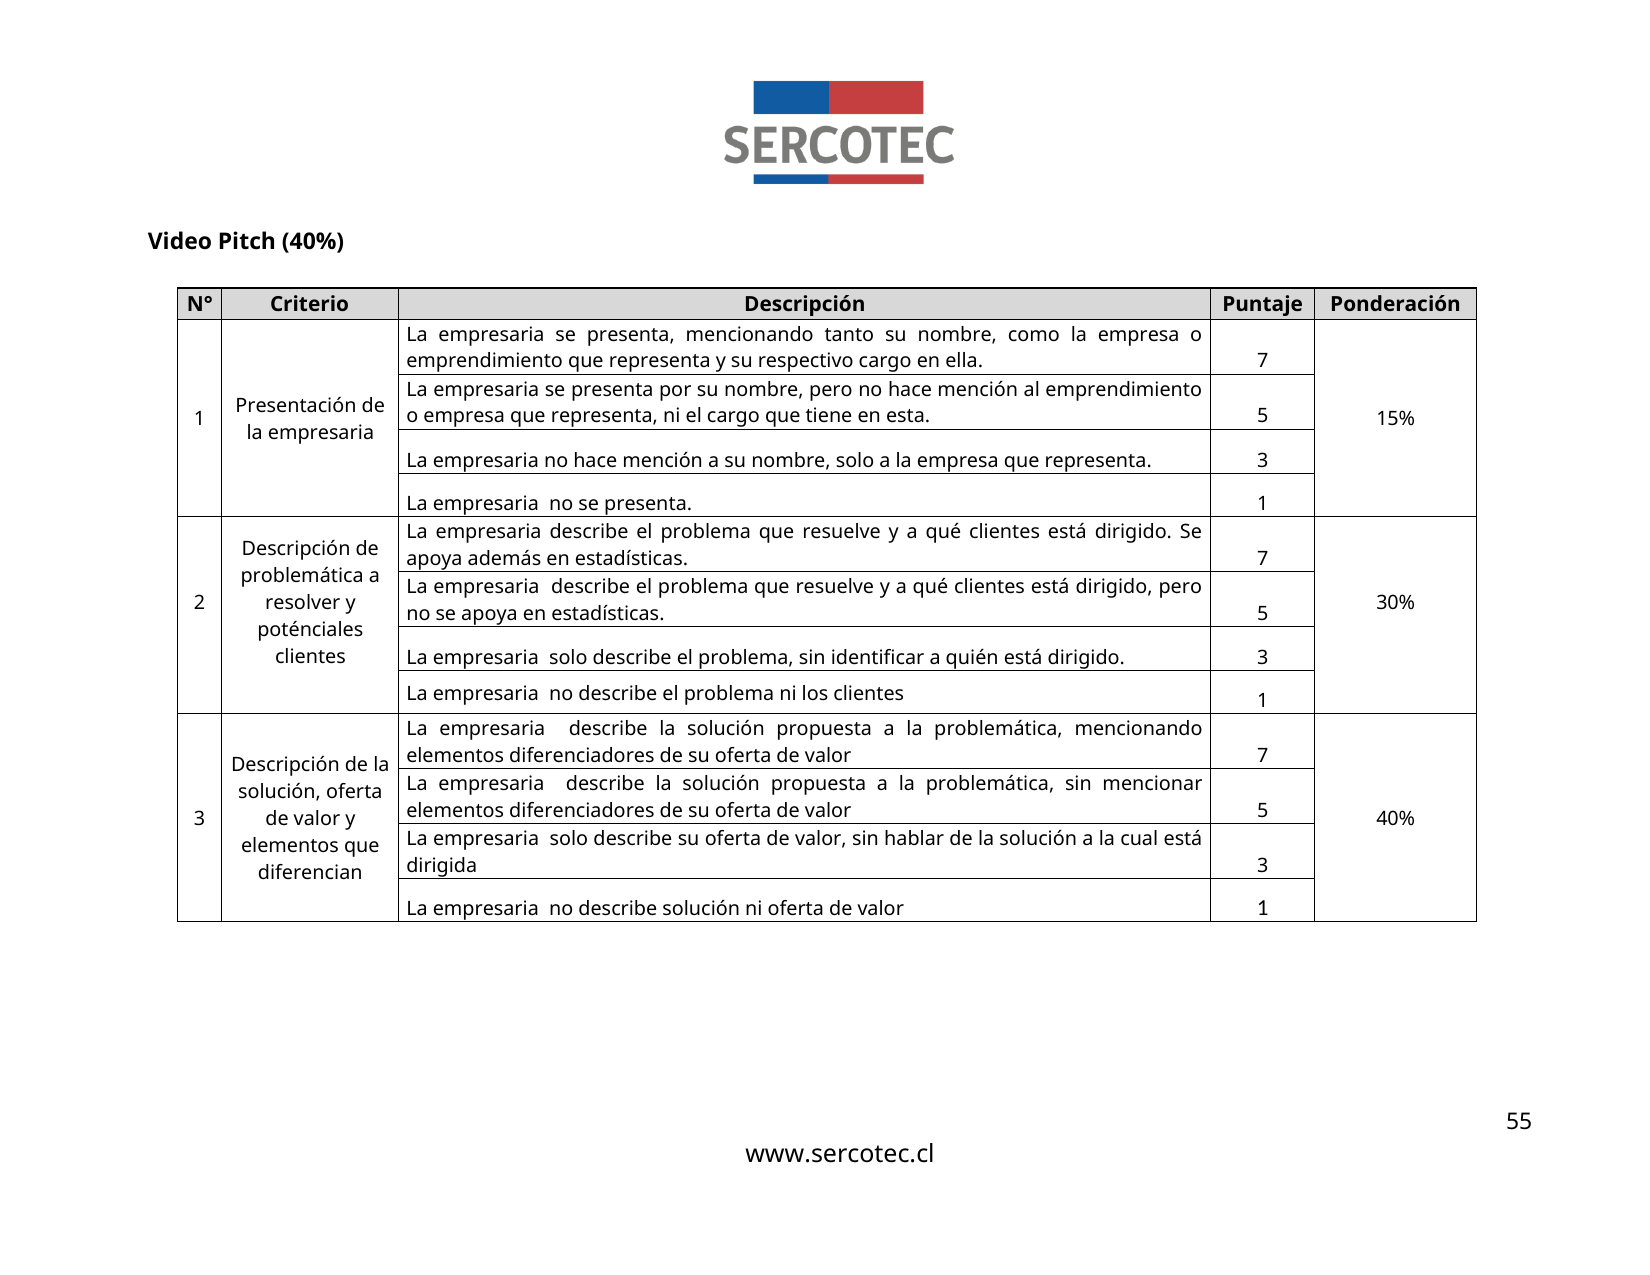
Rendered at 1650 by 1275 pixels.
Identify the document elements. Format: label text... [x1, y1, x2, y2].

table_cell La empresaria solo describe el problema, sin identificar a quién está dirigido. [399, 627, 1210, 670]
table_cell 1 [1211, 879, 1314, 921]
picture [714, 73, 965, 194]
table_cell 1 [1211, 474, 1314, 516]
table_cell 7 [1211, 320, 1314, 374]
table_cell 3 [1211, 627, 1314, 670]
table_cell 1 [1211, 671, 1314, 713]
table_cell 5 [1211, 572, 1314, 626]
table_cell Presentación de la empresaria [222, 320, 398, 516]
table_cell 3 [1211, 430, 1314, 473]
text Video Pitch (40%) [148, 225, 1532, 256]
table_cell Descripción de problemática a resolver y poténciales clientes [222, 517, 398, 713]
table_cell La empresaria describe la solución propuesta a la problemática, sin mencionar elementos diferenciadores de su oferta de valor [399, 769, 1210, 823]
table_header Criterio [222, 289, 398, 319]
table_cell 1 [178, 320, 221, 516]
table_header Ponderación [1315, 289, 1476, 319]
table_cell La empresaria se presenta, mencionando tanto su nombre, como la empresa o emprendimiento que representa y su respectivo cargo en ella. [399, 320, 1210, 374]
table_cell 30% [1315, 517, 1476, 713]
table_cell 3 [178, 714, 221, 921]
table_cell 2 [178, 517, 221, 713]
table_cell 5 [1211, 375, 1314, 429]
table_header Descripción [399, 289, 1210, 319]
table_cell 5 [1211, 769, 1314, 823]
table_header N° [178, 289, 221, 319]
table_cell La empresaria no describe solución ni oferta de valor [399, 879, 1210, 921]
table_cell La empresaria no hace mención a su nombre, solo a la empresa que representa. [399, 430, 1210, 473]
table_header Puntaje [1211, 289, 1314, 319]
table_cell 40% [1315, 714, 1476, 921]
table_cell 3 [1211, 824, 1314, 878]
table_cell La empresaria solo describe su oferta de valor, sin hablar de la solución a la cual está dirigida [399, 824, 1210, 878]
table_cell La empresaria no describe el problema ni los clientes [399, 671, 1210, 713]
table_cell La empresaria se presenta por su nombre, pero no hace mención al emprendimiento o empresa que representa, ni el cargo que tiene en esta. [399, 375, 1210, 429]
table_cell La empresaria describe el problema que resuelve y a qué clientes está dirigido. Se apoya además en estadísticas. [399, 517, 1210, 571]
table_cell 7 [1211, 714, 1314, 768]
table_cell La empresaria describe la solución propuesta a la problemática, mencionando elementos diferenciadores de su oferta de valor [399, 714, 1210, 768]
table_cell La empresaria describe el problema que resuelve y a qué clientes está dirigido, pero no se apoya en estadísticas. [399, 572, 1210, 626]
table_cell 7 [1211, 517, 1314, 571]
table_cell La empresaria no se presenta. [399, 474, 1210, 516]
table_cell Descripción de la solución, oferta de valor y elementos que diferencian [222, 714, 398, 921]
table_cell 15% [1315, 320, 1476, 516]
